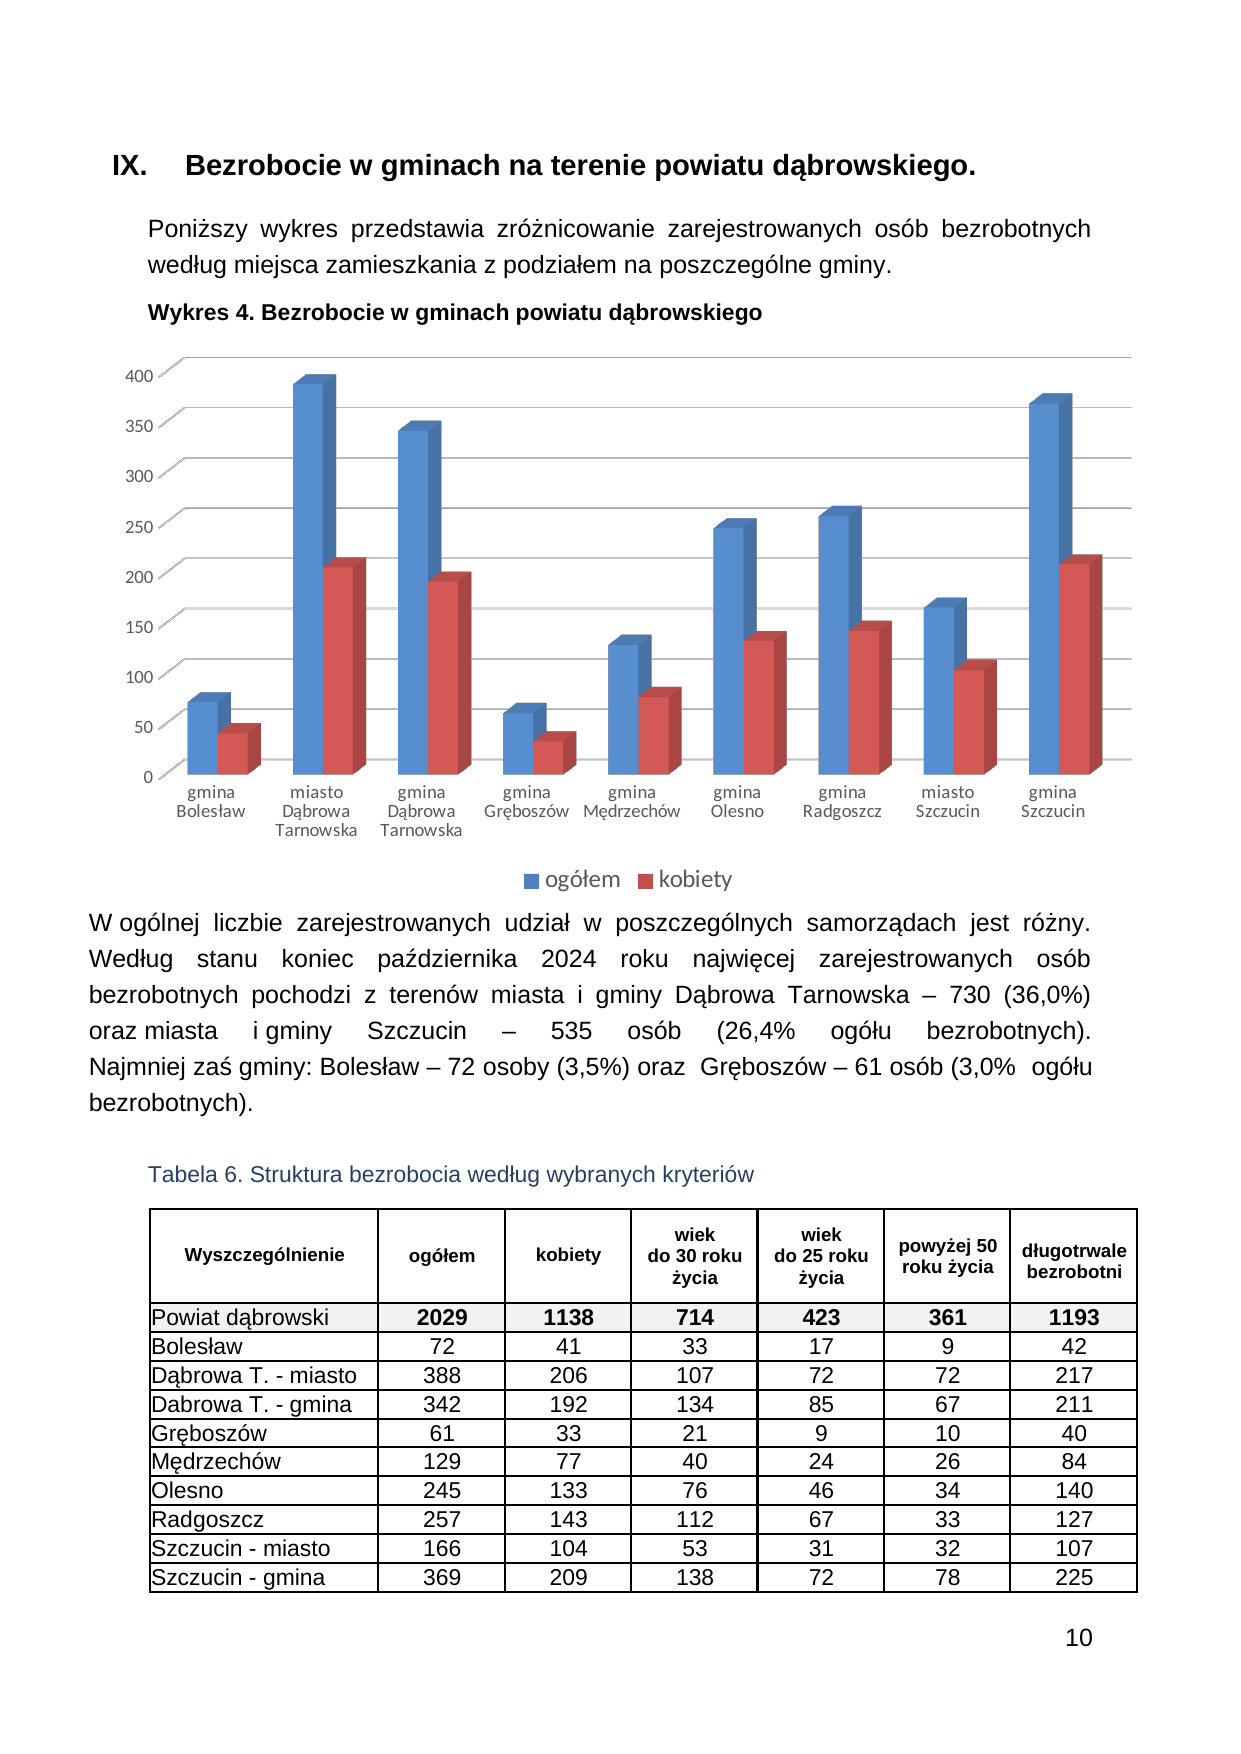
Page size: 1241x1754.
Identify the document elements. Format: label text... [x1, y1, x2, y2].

table_cell Gręboszów [151, 1420, 377, 1446]
text Poniższy wykres przedstawia zróżnicowanie zarejestrowanych osób bezrobotnych według miejsca zamieszkania z podziałem na poszczególne gminy. [148, 214, 1093, 279]
table_header kobiety [506, 1210, 630, 1302]
table_cell Szczucin - gmina [151, 1564, 377, 1591]
table_cell Dąbrowa T. - miasto [151, 1362, 377, 1388]
table_cell 78 [885, 1564, 1009, 1591]
table_cell 76 [632, 1477, 756, 1504]
table_cell 26 [885, 1448, 1009, 1475]
table_cell 67 [885, 1391, 1009, 1417]
table_cell 24 [759, 1448, 883, 1475]
table_cell 112 [632, 1506, 756, 1533]
table_cell 42 [1011, 1333, 1136, 1359]
table_cell 53 [632, 1535, 756, 1562]
table_cell 33 [885, 1506, 1009, 1533]
table_cell 127 [1011, 1506, 1136, 1533]
table_header długotrwale bezrobotni [1011, 1210, 1136, 1302]
table_cell 34 [885, 1477, 1009, 1504]
table_cell 17 [759, 1333, 883, 1359]
table_cell 32 [885, 1535, 1009, 1562]
table_cell 257 [379, 1506, 504, 1533]
table_cell 72 [885, 1362, 1009, 1388]
table_cell 84 [1011, 1448, 1136, 1475]
table_cell Radgoszcz [151, 1506, 377, 1533]
table_cell 143 [506, 1506, 630, 1533]
table_cell 369 [379, 1564, 504, 1591]
table_cell Dabrowa T. - gmina [151, 1391, 377, 1417]
table_header wiek do 25 roku życia [759, 1210, 883, 1302]
table_cell 361 [885, 1304, 1009, 1331]
table_cell 1138 [506, 1304, 630, 1331]
table_header Wyszczególnienie [151, 1210, 377, 1302]
table_cell 166 [379, 1535, 504, 1562]
table_cell 245 [379, 1477, 504, 1504]
table_cell Szczucin - miasto [151, 1535, 377, 1562]
table_cell 85 [759, 1391, 883, 1417]
table_cell Olesno [151, 1477, 377, 1504]
table_cell 1193 [1011, 1304, 1136, 1331]
table_cell 40 [1011, 1420, 1136, 1446]
table_cell Mędrzechów [151, 1448, 377, 1475]
table_header powyżej 50 roku życia [885, 1210, 1009, 1302]
table_cell 40 [632, 1448, 756, 1475]
subtitle Bezrobocie w gminach na terenie powiatu dąbrowskiego. [148, 148, 1093, 181]
table_cell 217 [1011, 1362, 1136, 1388]
table_cell 33 [506, 1420, 630, 1446]
table_cell 714 [632, 1304, 756, 1331]
table_cell 211 [1011, 1391, 1136, 1417]
table_cell 209 [506, 1564, 630, 1591]
table_cell 129 [379, 1448, 504, 1475]
table_cell 133 [506, 1477, 630, 1504]
table_cell 107 [1011, 1535, 1136, 1562]
table_cell 388 [379, 1362, 504, 1388]
table_cell 72 [759, 1362, 883, 1388]
table_header ogółem [379, 1210, 504, 1302]
table_cell 21 [632, 1420, 756, 1446]
table_cell 134 [632, 1391, 756, 1417]
table_cell 72 [379, 1333, 504, 1359]
table_header wiek do 30 roku życia [632, 1210, 756, 1302]
table_cell 9 [759, 1420, 883, 1446]
table_cell 107 [632, 1362, 756, 1388]
table_cell 140 [1011, 1477, 1136, 1504]
table_cell Powiat dąbrowski [151, 1304, 377, 1331]
table_cell 206 [506, 1362, 630, 1388]
text Tabela 6. Struktura bezrobocia według wybranych kryteriów [148, 1161, 1093, 1187]
table_cell 31 [759, 1535, 883, 1562]
text W ogólnej liczbie zarejestrowanych udział w poszczególnych samorządach jest różny. Według stanu koniec października 2024 roku najwięcej zarejestrowanych osób bezrobotnych pochodzi z terenów miasta i gminy Dąbrowa Tarnowska – 730 (36,0%) oraz miasta i gminy Szczucin – 535 osób (26,4% ogółu bezrobotnych). Najmniej zaś gminy: Bolesław – 72 osoby (3,5%) oraz Gręboszów – 61 osób (3,0% ogółu bezrobotnych). [88, 346, 1093, 1116]
table_cell 342 [379, 1391, 504, 1417]
table_cell 72 [759, 1564, 883, 1591]
table_cell 2029 [379, 1304, 504, 1331]
table_cell 67 [759, 1506, 883, 1533]
text Wykres 4. Bezrobocie w gminach powiatu dąbrowskiego [148, 299, 1093, 325]
table_cell 41 [506, 1333, 630, 1359]
table_cell 77 [506, 1448, 630, 1475]
table_cell 138 [632, 1564, 756, 1591]
table_cell 10 [885, 1420, 1009, 1446]
table_cell 61 [379, 1420, 504, 1446]
table_cell 192 [506, 1391, 630, 1417]
table_cell 9 [885, 1333, 1009, 1359]
table_cell 104 [506, 1535, 630, 1562]
table_cell 46 [759, 1477, 883, 1504]
table_cell 423 [759, 1304, 883, 1331]
table_cell 33 [632, 1333, 756, 1359]
table_cell Bolesław [151, 1333, 377, 1359]
table_cell 225 [1011, 1564, 1136, 1591]
